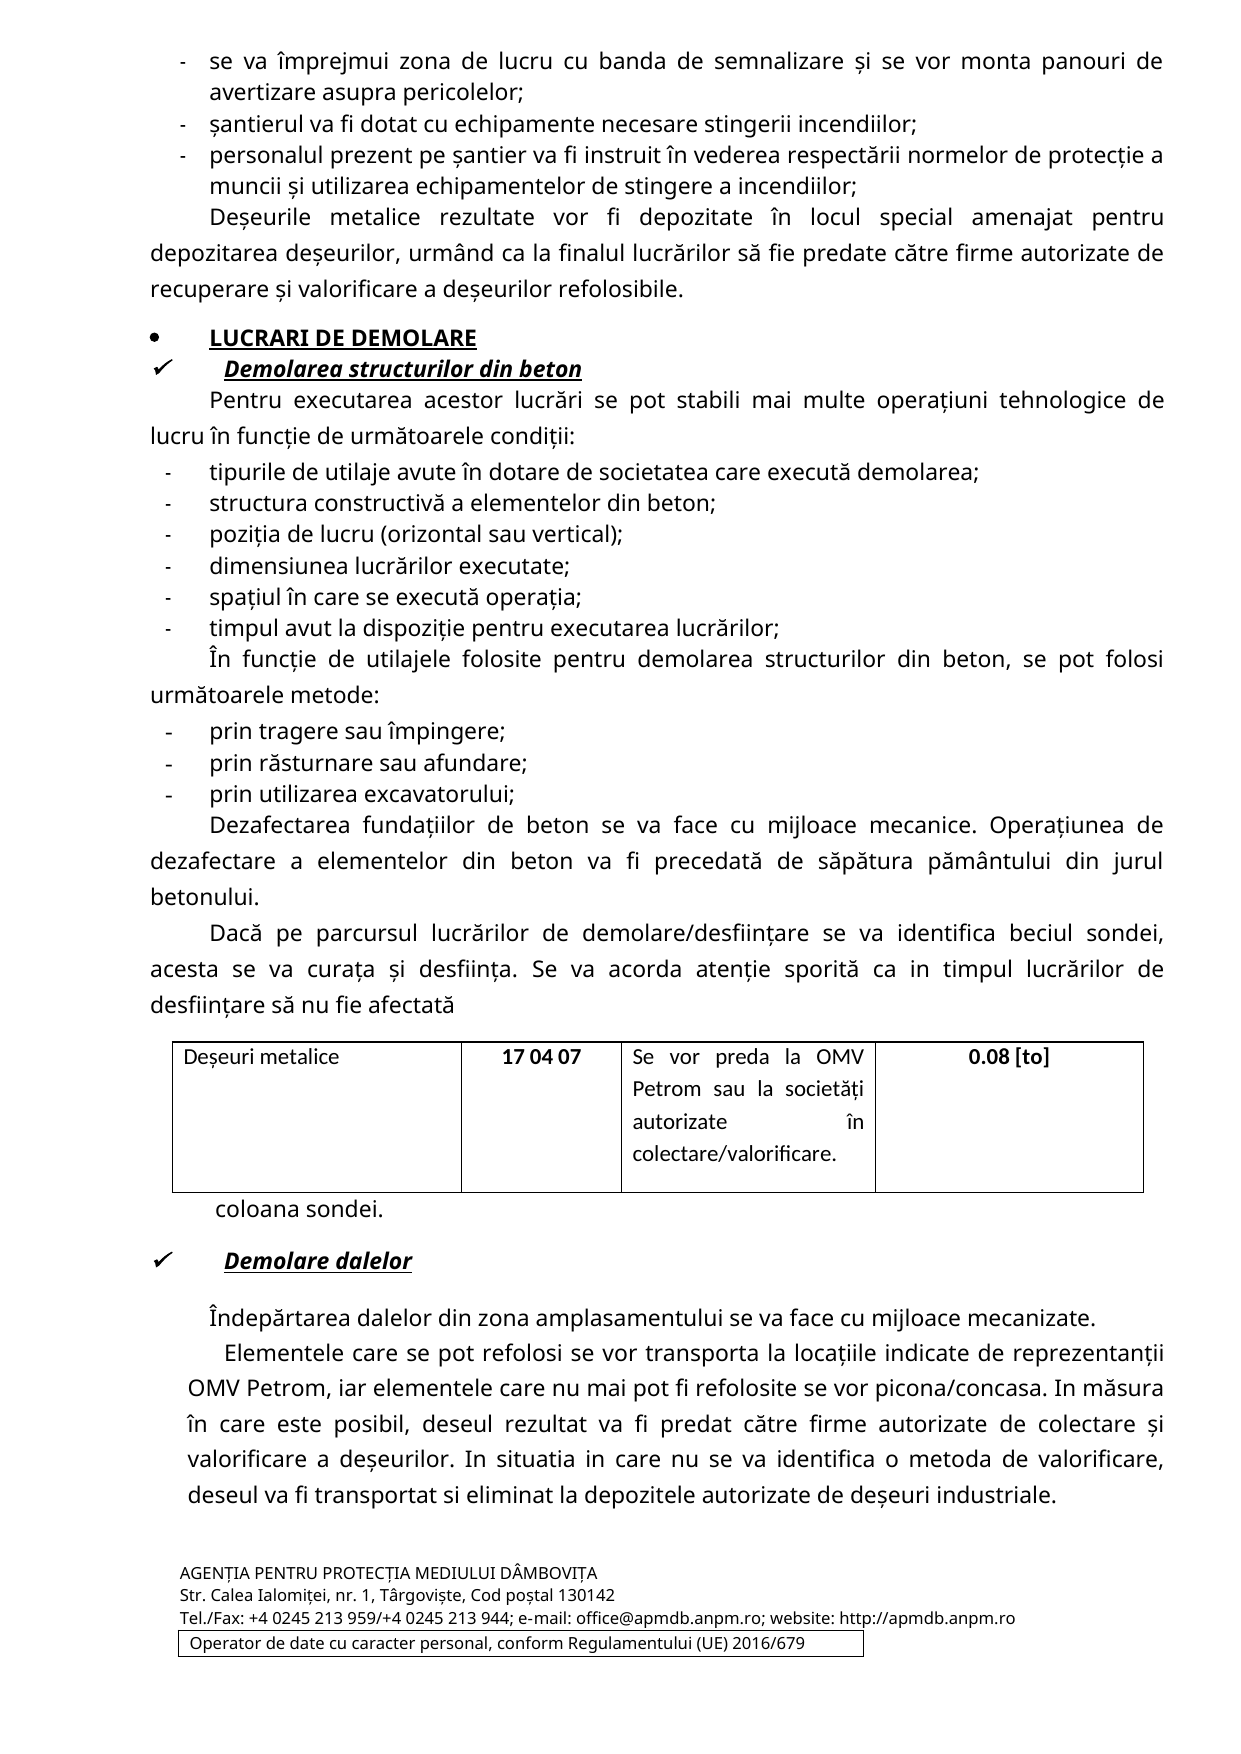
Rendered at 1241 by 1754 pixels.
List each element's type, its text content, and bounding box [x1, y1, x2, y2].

list Demolarea structurilor din beton [150, 353, 1165, 384]
text coloana sondei. [150, 1193, 1165, 1224]
text Dezafectarea fundațiilor de beton se va face cu mijloace mecanice. Operațiunea de dezafectare a elementelor din beton va fi precedată de săpătura pământului din jurul betonului. [150, 809, 1165, 912]
list se va împrejmui zona de lucru cu banda de semnalizare și se vor monta panouri de avertizare asupra pericolelor; [179, 45, 1165, 107]
text Îndepărtarea dalelor din zona amplasamentului se va face cu mijloace mecanizate. [150, 1302, 1165, 1333]
text Dacă pe parcursul lucrărilor de demolare/desființare se va identifica beciul sondei, acesta se va curața și desființa. Se va acorda atenție sporită ca in timpul lucrărilor de desființare să nu fie afectată [150, 917, 1165, 1020]
list prin tragere sau împingere; [165, 715, 1165, 747]
list personalul prezent pe șantier va fi instruit în vederea respectării normelor de protecție a muncii și utilizarea echipamentelor de stingere a incendiilor; [179, 139, 1165, 201]
list Demolare dalelor [150, 1245, 1165, 1277]
table_header 0.08 [to] [876, 1043, 1143, 1192]
list spațiul în care se execută operația; [165, 581, 1165, 612]
list prin utilizarea excavatorului; [165, 778, 1165, 809]
list poziția de lucru (orizontal sau vertical); [165, 518, 1165, 550]
text În funcție de utilajele folosite pentru demolarea structurilor din beton, se pot folosi următoarele metode: [150, 643, 1165, 711]
list timpul avut la dispoziție pentru executarea lucrărilor; [165, 612, 1165, 643]
list tipurile de utilaje avute în dotare de societatea care execută demolarea; [165, 456, 1165, 487]
table_header 17 04 07 [462, 1043, 621, 1192]
text Elementele care se pot refolosi se vor transporta la locațiile indicate de reprezentanții OMV Petrom, iar elementele care nu mai pot fi refolosite se vor picona/concasa. In măsura în care este posibil, deseul rezultat va fi predat către firme autorizate de colectare și valorificare a deșeurilor. In situatia in care nu se va identifica o metoda de valorificare, deseul va fi transportat si eliminat la depozitele autorizate de deșeuri industriale. [187, 1333, 1165, 1510]
list Lucrari de Demolare [150, 322, 1165, 353]
table_header Se vor preda la OMV Petrom sau la societăți autorizate în colectare/valorificare. [622, 1043, 875, 1192]
table_header Deșeuri metalice [173, 1043, 461, 1192]
list dimensiunea lucrărilor executate; [165, 550, 1165, 581]
text Pentru executarea acestor lucrări se pot stabili mai multe operațiuni tehnologice de lucru în funcție de următoarele condiții: [150, 384, 1165, 451]
list șantierul va fi dotat cu echipamente necesare stingerii incendiilor; [179, 107, 1165, 139]
list prin răsturnare sau afundare; [165, 747, 1165, 778]
list structura constructivă a elementelor din beton; [165, 487, 1165, 518]
text Deșeurile metalice rezultate vor fi depozitate în locul special amenajat pentru depozitarea deșeurilor, urmând ca la finalul lucrărilor să fie predate către firme autorizate de recuperare și valorificare a deșeurilor refolosibile. [150, 201, 1165, 304]
